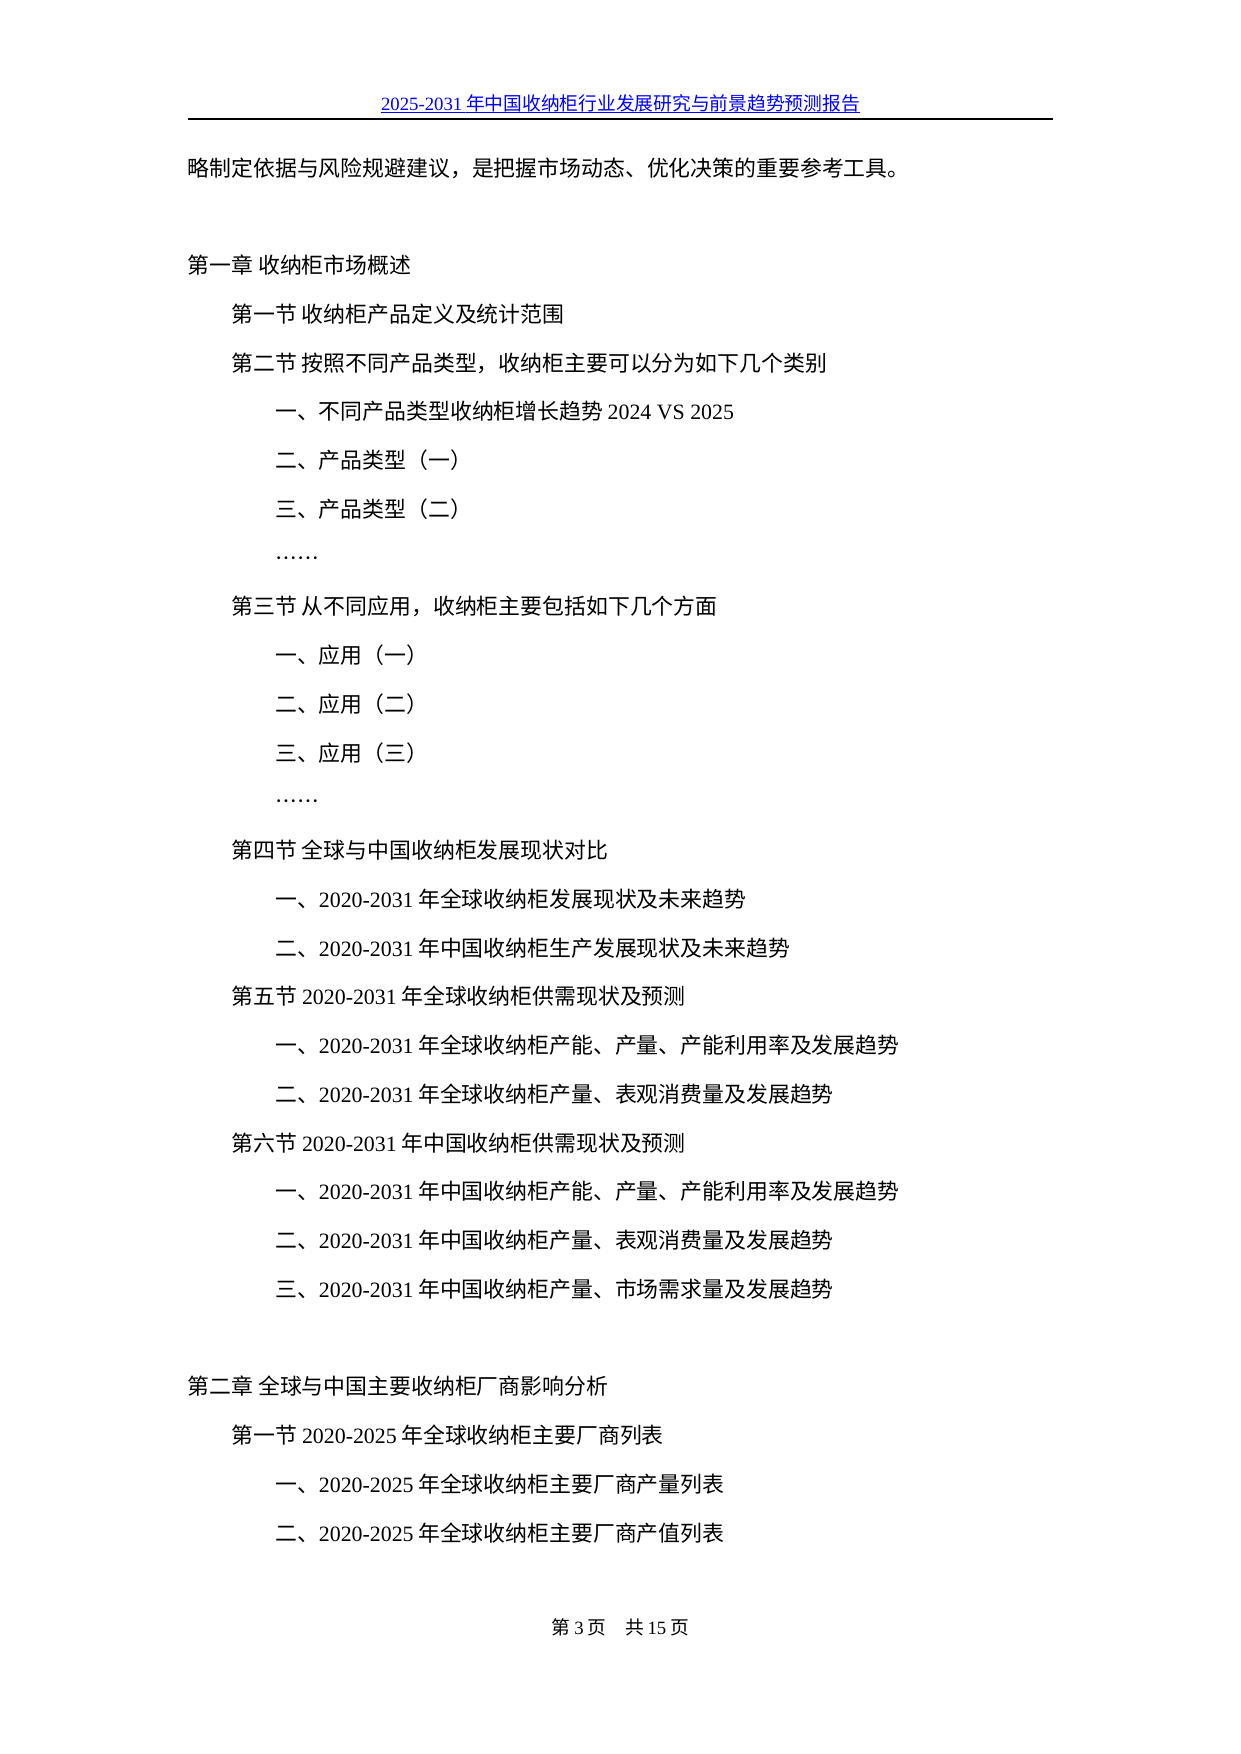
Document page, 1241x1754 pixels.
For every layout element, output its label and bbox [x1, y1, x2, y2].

text [187, 150, 1053, 1548]
